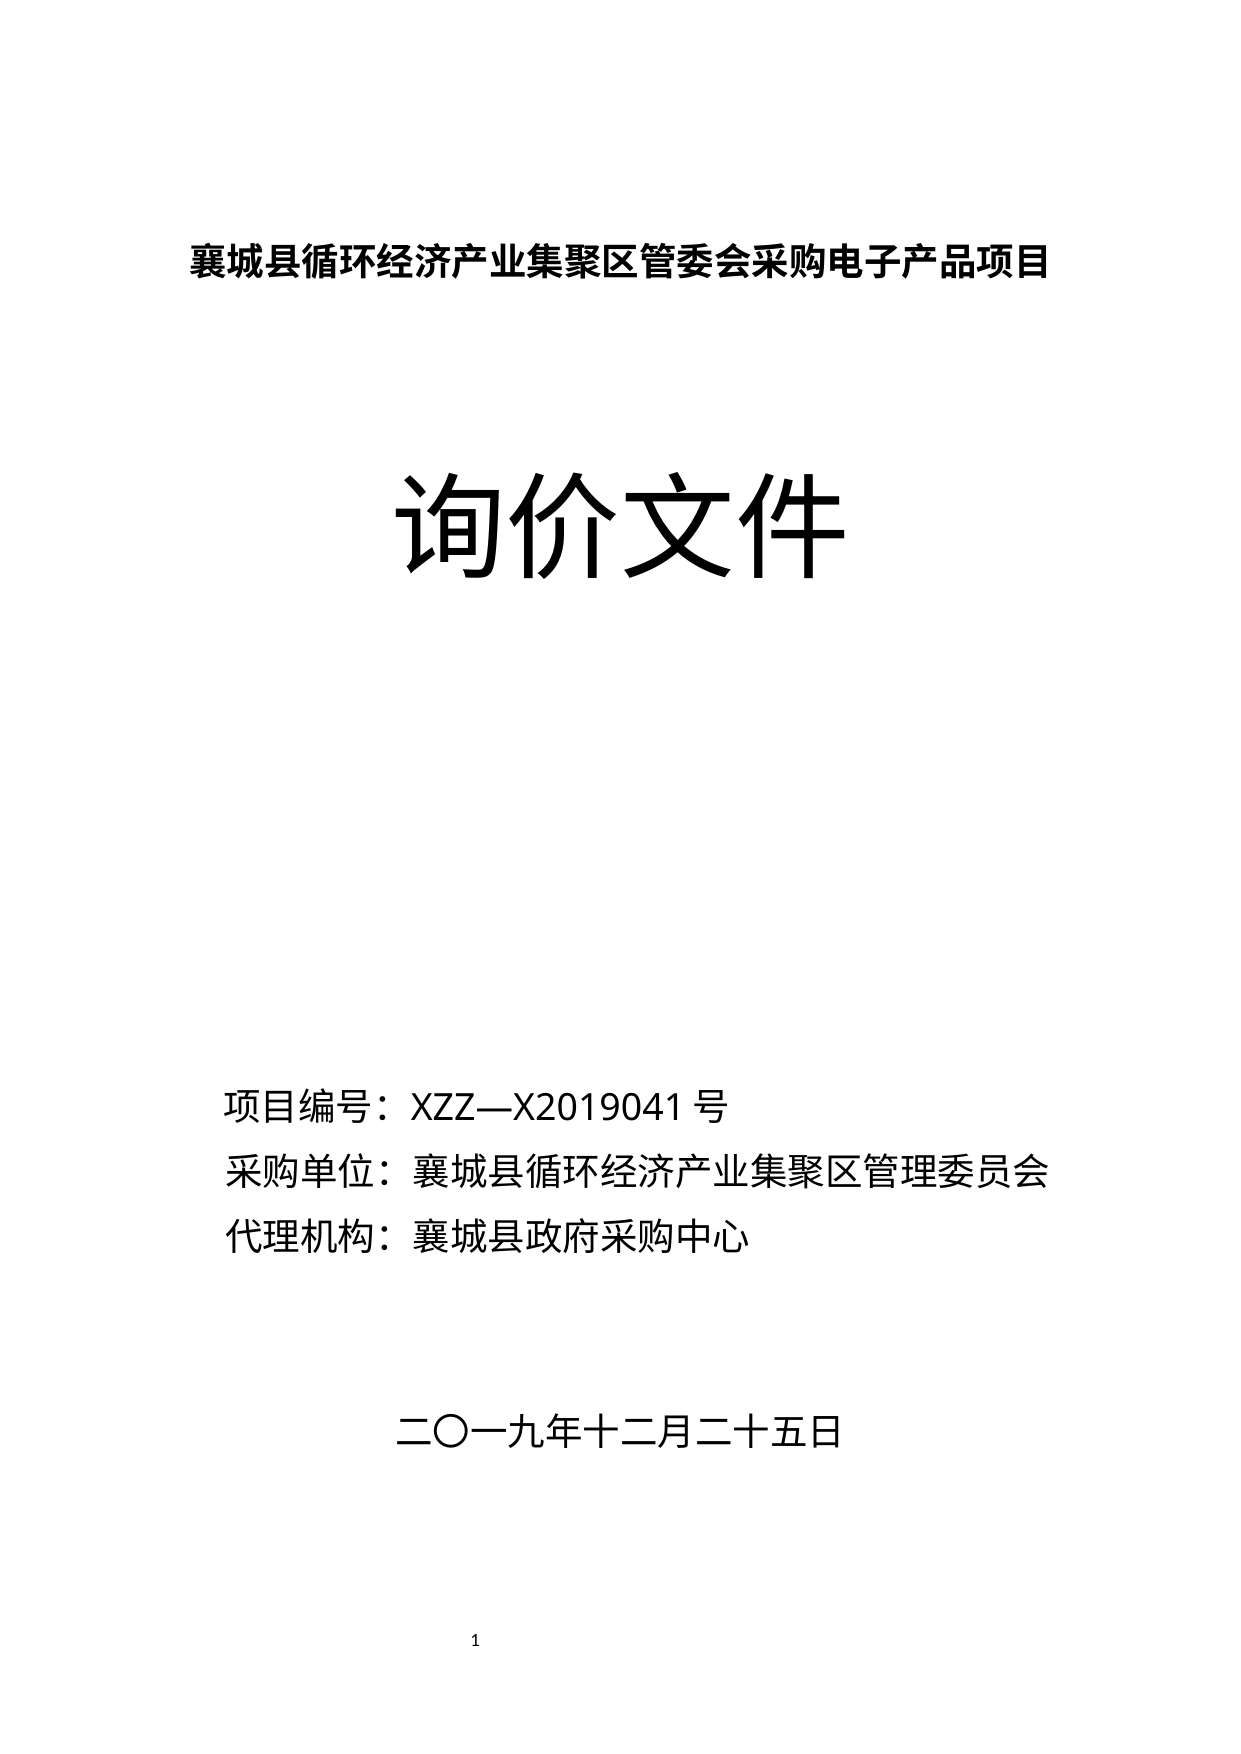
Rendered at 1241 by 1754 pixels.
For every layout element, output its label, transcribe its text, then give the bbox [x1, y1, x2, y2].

text 襄城县循环经济产业集聚区管委会采购电子产品项目 [112, 227, 1128, 292]
text 代理机构：襄城县政府采购中心 [112, 1202, 1128, 1267]
text 项目编号：XZZ—X2019041号 [112, 1072, 1128, 1137]
text 二〇一九年十二月二十五日 [112, 1397, 1128, 1462]
text 询价文件 [112, 422, 1128, 617]
text 采购单位：襄城县循环经济产业集聚区管理委员会 [112, 1137, 1128, 1202]
